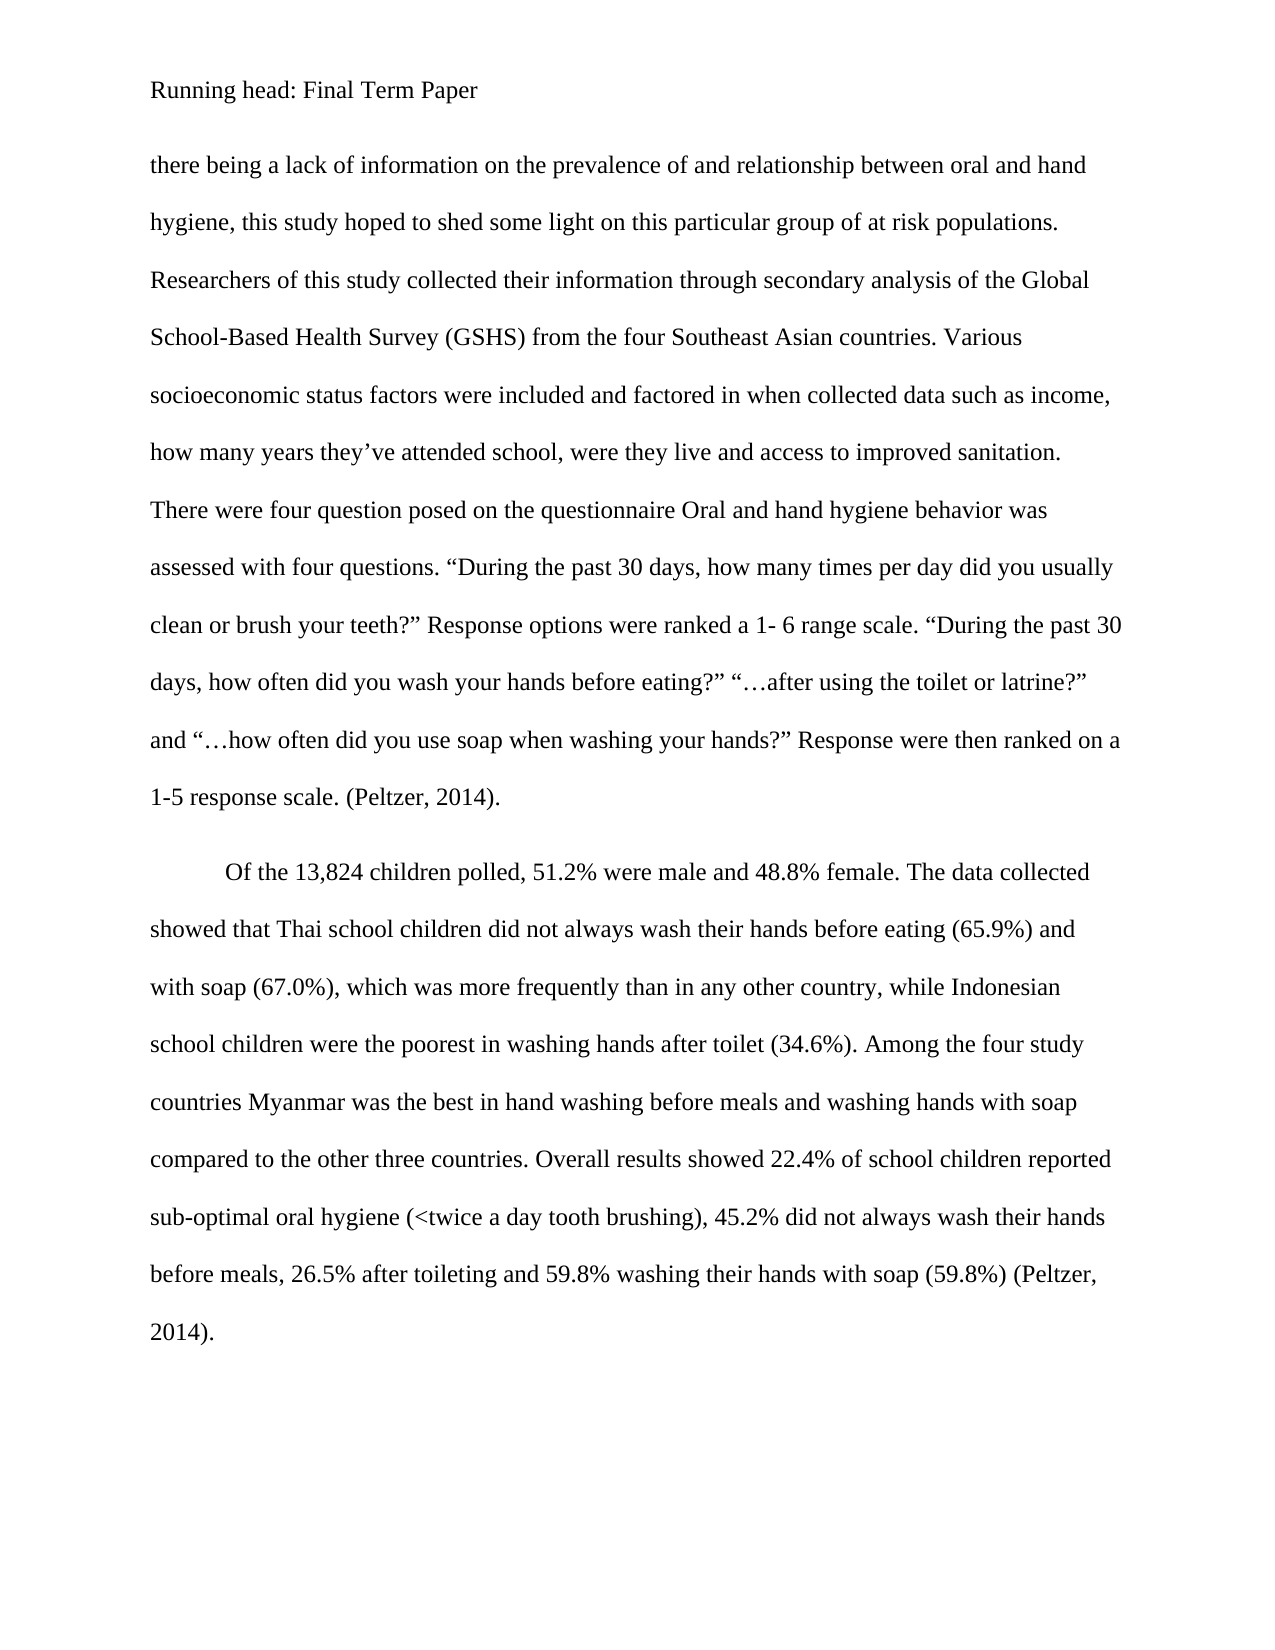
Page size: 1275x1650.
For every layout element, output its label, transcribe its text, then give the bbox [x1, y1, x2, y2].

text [150, 150, 1125, 811]
text Of the 13,824 children polled, 51.2% were male and 48.8% female. The data collected showed that Thai school children did not always wash their hands before eating (65.9%) and with soap (67.0%), which was more frequently than in any other country, while Indonesian school children were the poorest in washing hands after toilet (34.6%). Among the four study countries Myanmar was the best in hand washing before meals and washing hands with soap compared to the other three countries. Overall results showed 22.4% of school children reported sub-optimal oral hygiene (<twice a day tooth brushing), 45.2% did not always wash their hands before meals, 26.5% after toileting and 59.8% washing their hands with soap (59.8%) (Peltzer, 2014). [150, 857, 1125, 1345]
